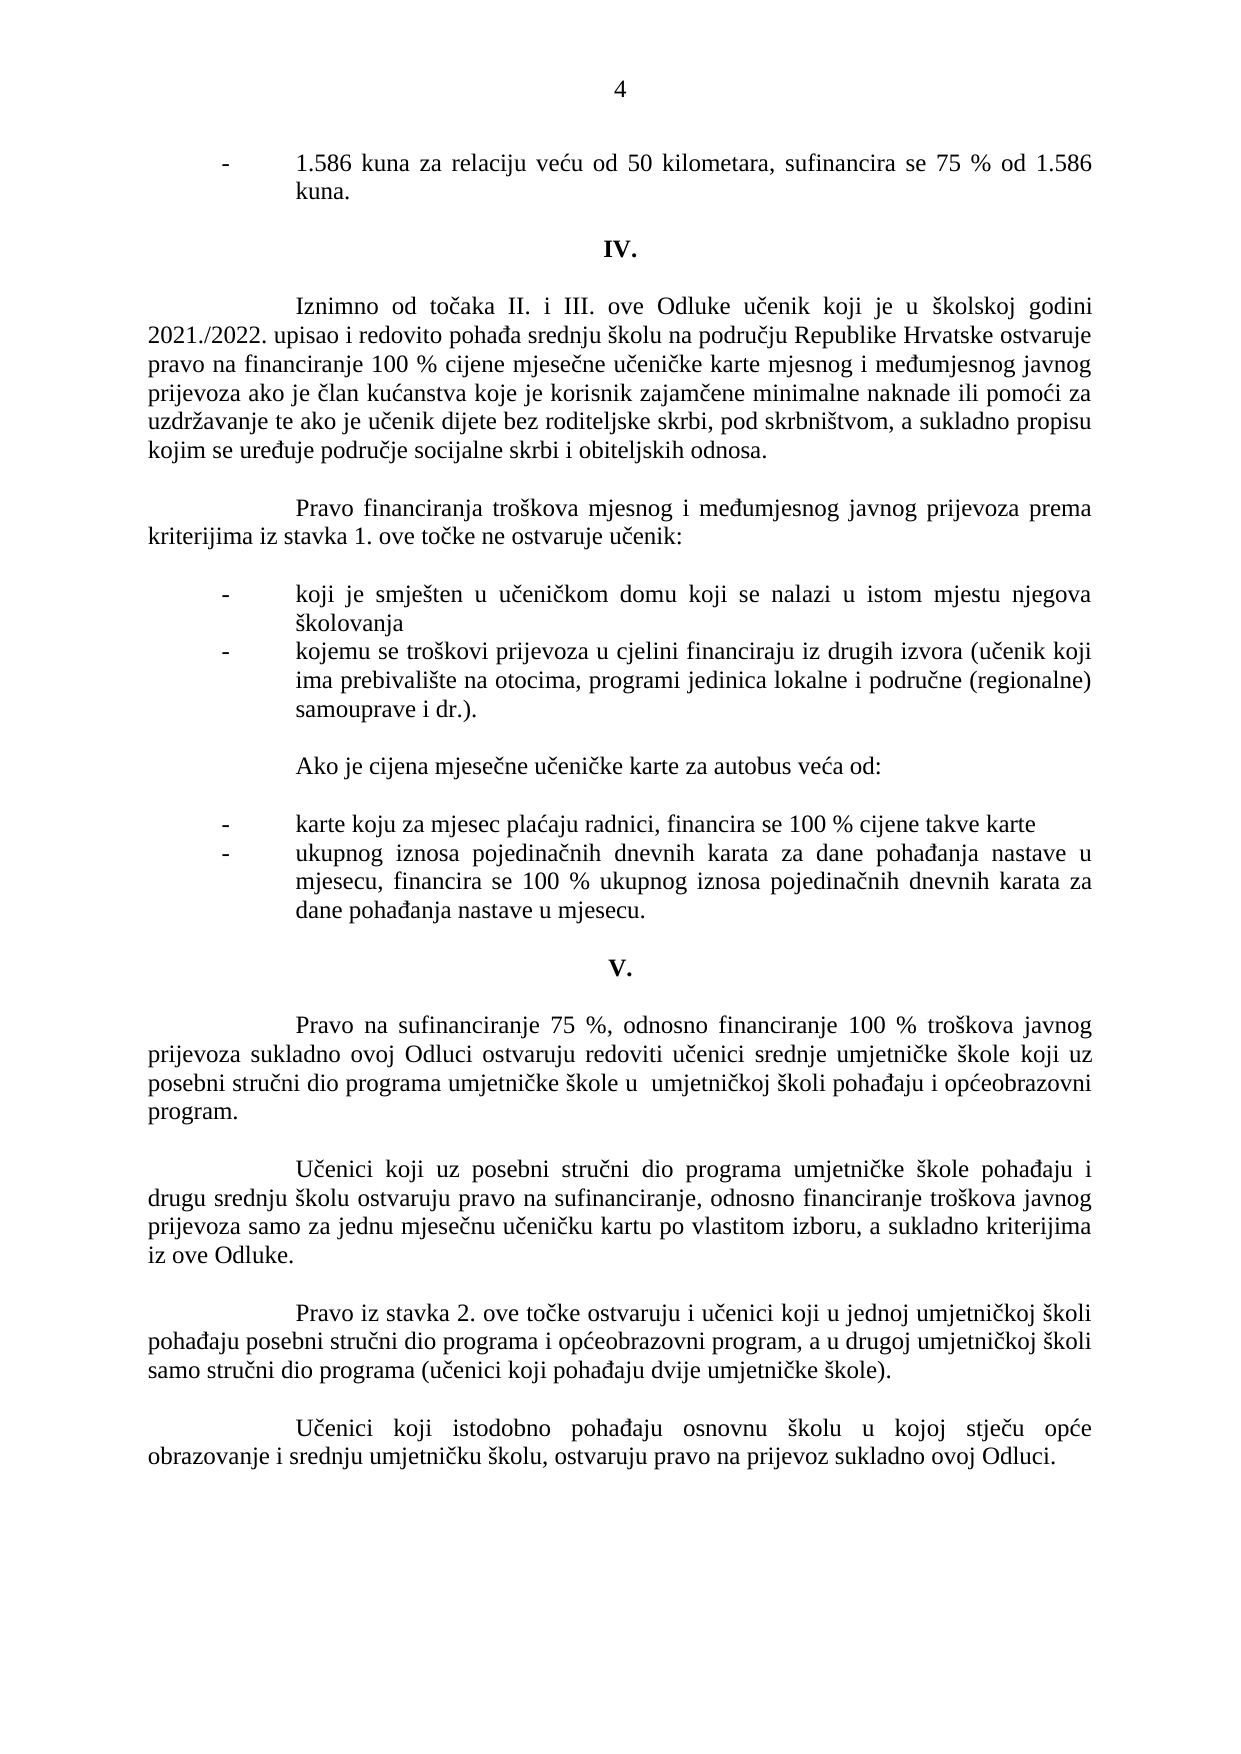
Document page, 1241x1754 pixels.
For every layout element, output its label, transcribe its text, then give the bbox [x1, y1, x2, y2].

text Pravo iz stavka 2. ove točke ostvaruju i učenici koji u jednoj umjetničkoj školi pohađaju posebni stručni dio programa i općeobrazovni program, a u drugoj umjetničkoj školi samo stručni dio programa (učenici koji pohađaju dvije umjetničke škole). [148, 1298, 1093, 1384]
text Pravo financiranja troškova mjesnog i međumjesnog javnog prijevoza prema kriterijima iz stavka 1. ove točke ne ostvaruje učenik: [148, 493, 1093, 550]
text Ako je cijena mjesečne učeničke karte za autobus veća od: [148, 751, 1093, 780]
text V. [148, 953, 1093, 981]
text IV. [148, 234, 1093, 263]
list 1.586 kuna za relaciju veću od 50 kilometara, sufinancira se 75 % od 1.586 kuna. [221, 148, 1093, 205]
list ukupnog iznosa pojedinačnih dnevnih karata za dane pohađanja nastave u mjesecu, financira se 100 % ukupnog iznosa pojedinačnih dnevnih karata za dane pohađanja nastave u mjesecu. [221, 838, 1093, 924]
list karte koju za mjesec plaćaju radnici, financira se 100 % cijene takve karte [221, 809, 1093, 838]
text Učenici koji istodobno pohađaju osnovnu školu u kojoj stječu opće obrazovanje i srednju umjetničku školu, ostvaruju pravo na prijevoz sukladno ovoj Odluci. [148, 1413, 1093, 1470]
text Pravo na sufinanciranje 75 %, odnosno financiranje 100 % troškova javnog prijevoza sukladno ovoj Odluci ostvaruju redoviti učenici srednje umjetničke škole koji uz posebni stručni dio programa umjetničke škole u umjetničkoj školi pohađaju i općeobrazovni program. [148, 1010, 1093, 1125]
list koji je smješten u učeničkom domu koji se nalazi u istom mjestu njegova školovanja [221, 579, 1093, 636]
text Iznimno od točaka II. i III. ove Odluke učenik koji je u školskoj godini 2021./2022. upisao i redovito pohađa srednju školu na području Republike Hrvatske ostvaruje pravo na financiranje 100 % cijene mjesečne učeničke karte mjesnog i međumjesnog javnog prijevoza ako je član kućanstva koje je korisnik zajamčene minimalne naknade ili pomoći za uzdržavanje te ako je učenik dijete bez roditeljske skrbi, pod skrbništvom, a sukladno propisu kojim se uređuje područje socijalne skrbi i obiteljskih odnosa. [148, 291, 1093, 464]
list kojemu se troškovi prijevoza u cjelini financiraju iz drugih izvora (učenik koji ima prebivalište na otocima, programi jedinica lokalne i područne (regionalne) samouprave i dr.). [221, 636, 1093, 723]
text Učenici koji uz posebni stručni dio programa umjetničke škole pohađaju i drugu srednju školu ostvaruju pravo na sufinanciranje, odnosno financiranje troškova javnog prijevoza samo za jednu mjesečnu učeničku kartu po vlastitom izboru, a sukladno kriterijima iz ove Odluke. [148, 1154, 1093, 1269]
